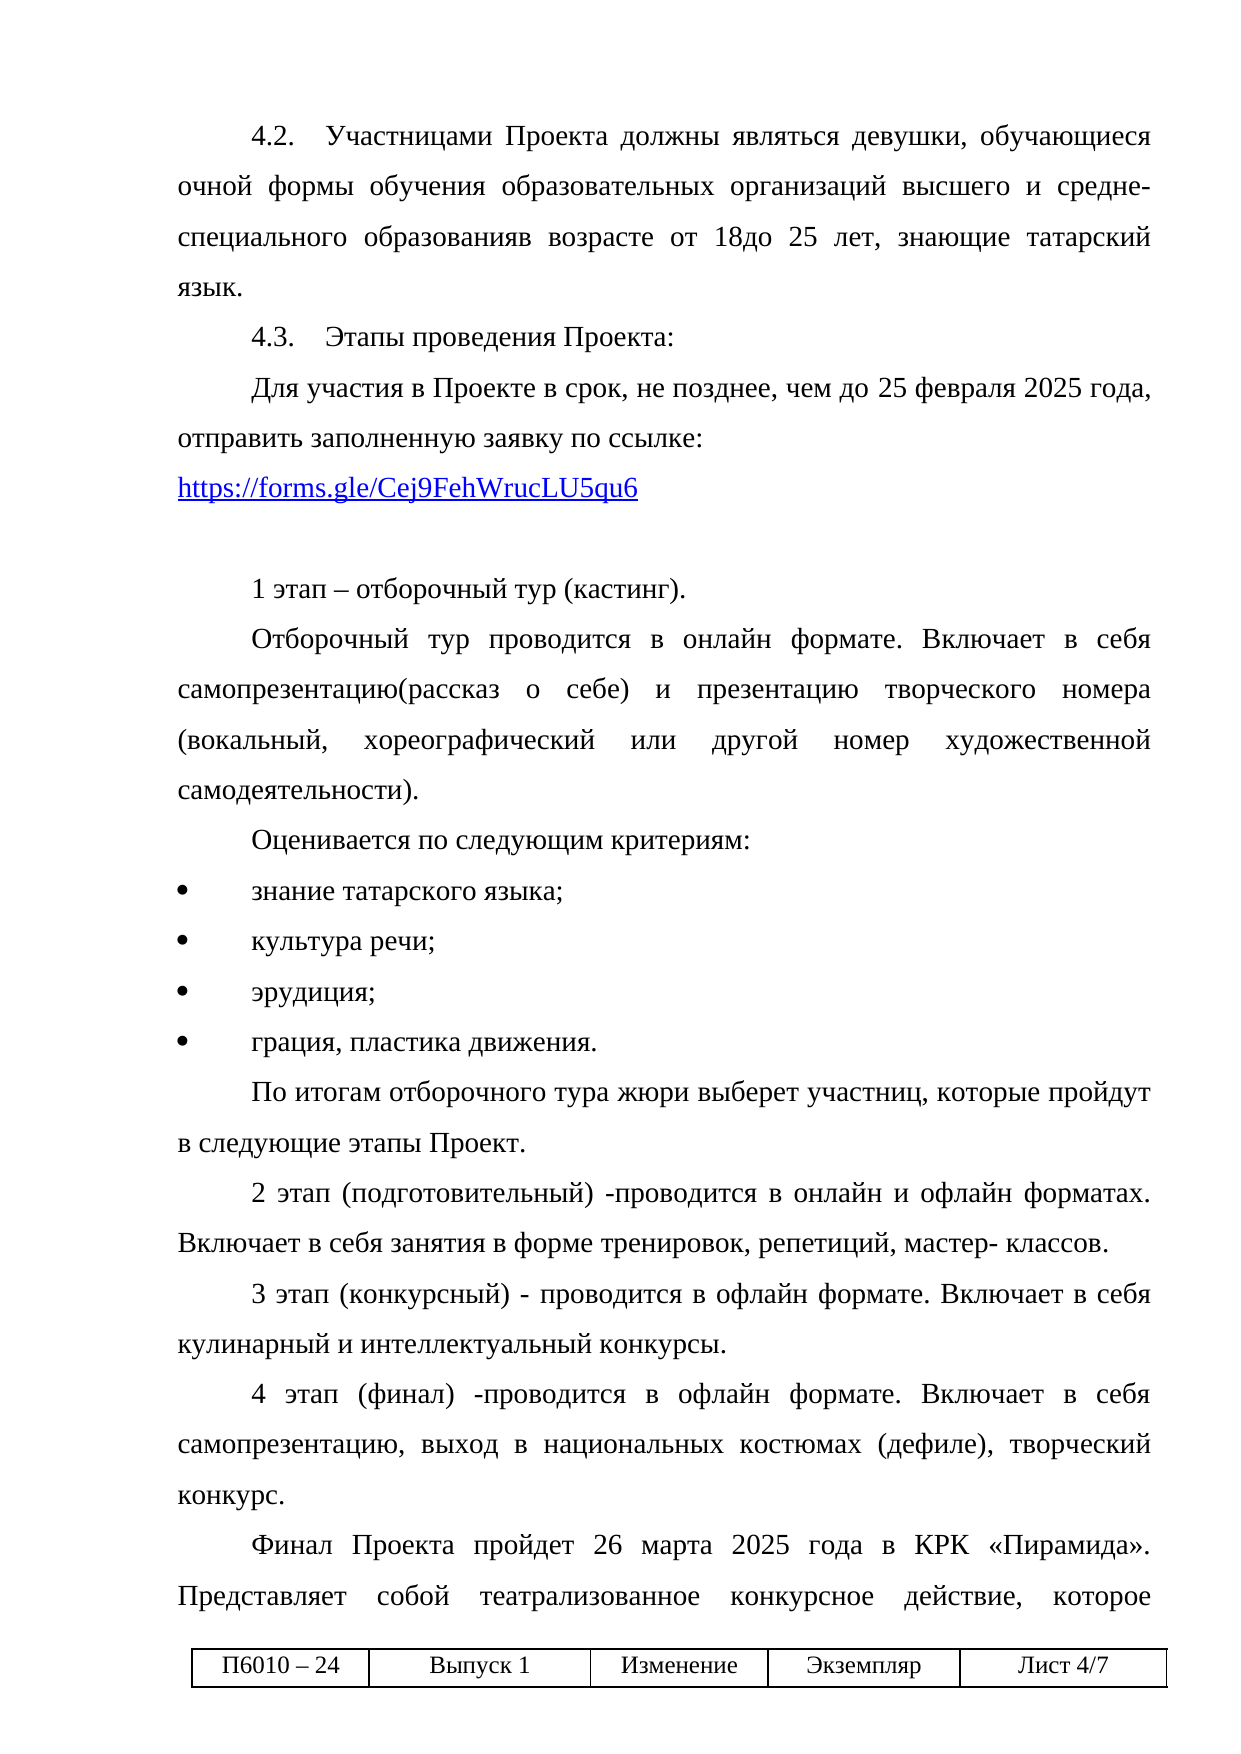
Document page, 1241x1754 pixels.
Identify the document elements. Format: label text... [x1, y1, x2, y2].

text По итогам отборочного тура жюри выберет участниц, которые пройдут в следующие этапы Проект. [177, 1074, 1152, 1158]
list Участницами Проекта должны являться девушки, обучающиеся очной формы обучения образовательных организаций высшего и средне-специального образованияв возрасте от 18до 25 лет, знающие татарский язык. [177, 118, 1152, 303]
text https://forms.gle/Cej9FehWrucLU5qu6 [177, 470, 1152, 504]
text Отборочный тур проводится в онлайн формате. Включает в себя самопрезентацию(рассказ о себе) и презентацию творческого номера (вокальный, хореографический или другой номер художественной самодеятельности). [177, 621, 1152, 806]
text 2 этап (подготовительный) -проводится в онлайн и офлайн форматах. Включает в себя занятия в форме тренировок, репетиций, мастер- классов. [177, 1175, 1152, 1259]
text 1 этап – отборочный тур (кастинг). [177, 571, 1152, 604]
list грация, пластика движения. [177, 1024, 1152, 1058]
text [177, 1527, 1152, 1611]
list знание татарского языка; [177, 873, 1152, 906]
text Оценивается по следующим критериям: [177, 822, 1152, 856]
list Этапы проведения Проекта: [177, 319, 1152, 353]
text 4 этап (финал) -проводится в офлайн формате. Включает в себя самопрезентацию, выход в национальных костюмах (дефиле), творческий конкурс. [177, 1376, 1152, 1511]
list культура речи; [177, 923, 1152, 957]
text Для участия в Проекте в срок, не позднее, чем до 25 февраля 2025 года, отправить заполненную заявку по ссылке: [177, 370, 1152, 453]
text 3 этап (конкурсный) - проводится в офлайн формате. Включает в себя кулинарный и интеллектуальный конкурсы. [177, 1276, 1152, 1359]
list эрудиция; [177, 974, 1152, 1007]
